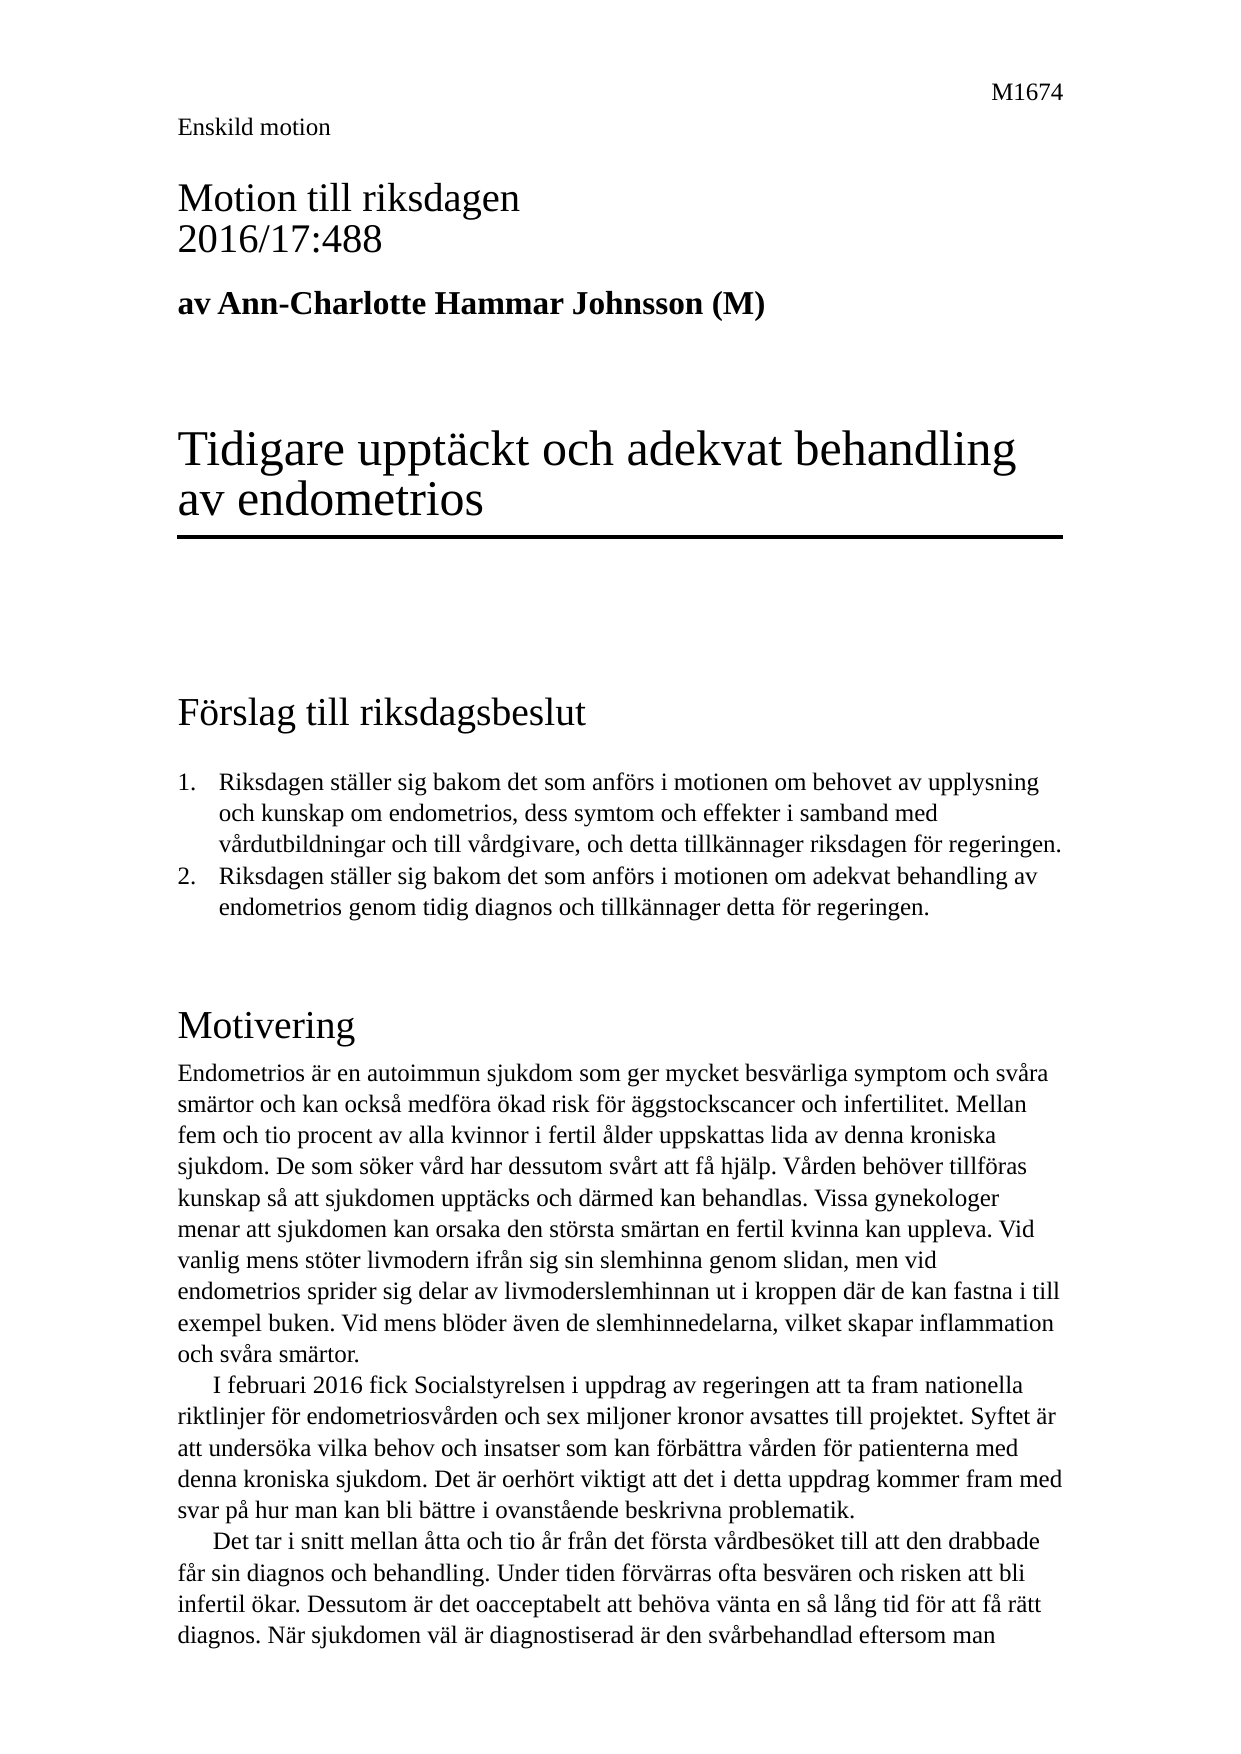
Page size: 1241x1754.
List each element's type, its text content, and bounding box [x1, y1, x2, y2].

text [177, 1524, 1063, 1649]
text I februari 2016 fick Socialstyrelsen i uppdrag av regeringen att ta fram nationella riktlinjer för endometriosvården och sex miljoner kronor avsattes till projektet. Syftet är att undersöka vilka behov och insatser som kan förbättra vården för patienterna med denna kroniska sjukdom. Det är oerhört viktigt att det i detta uppdrag kommer fram med svar på hur man kan bli bättre i ovanstående beskrivna problematik. [177, 1368, 1063, 1524]
text Endometrios är en autoimmun sjukdom som ger mycket besvärliga symptom och svåra smärtor och kan också medföra ökad risk för äggstockscancer och infertilitet. Mellan fem och tio procent av alla kvinnor i fertil ålder uppskattas lida av denna kroniska sjukdom. De som söker vård har dessutom svårt att få hjälp. Vården behöver tillföras kunskap så att sjukdomen upptäcks och därmed kan behandlas. Vissa gynekologer menar att sjukdomen kan orsaka den största smärtan en fertil kvinna kan uppleva. Vid vanlig mens stöter livmodern ifrån sig sin slemhinna genom slidan, men vid endometrios sprider sig delar av livmoderslemhinnan ut i kroppen där de kan fastna i till exempel buken. Vid mens blöder även de slemhinnedelarna, vilket skapar inflammation och svåra smärtor. [177, 1055, 1063, 1368]
subtitle Motivering [177, 1006, 1063, 1047]
